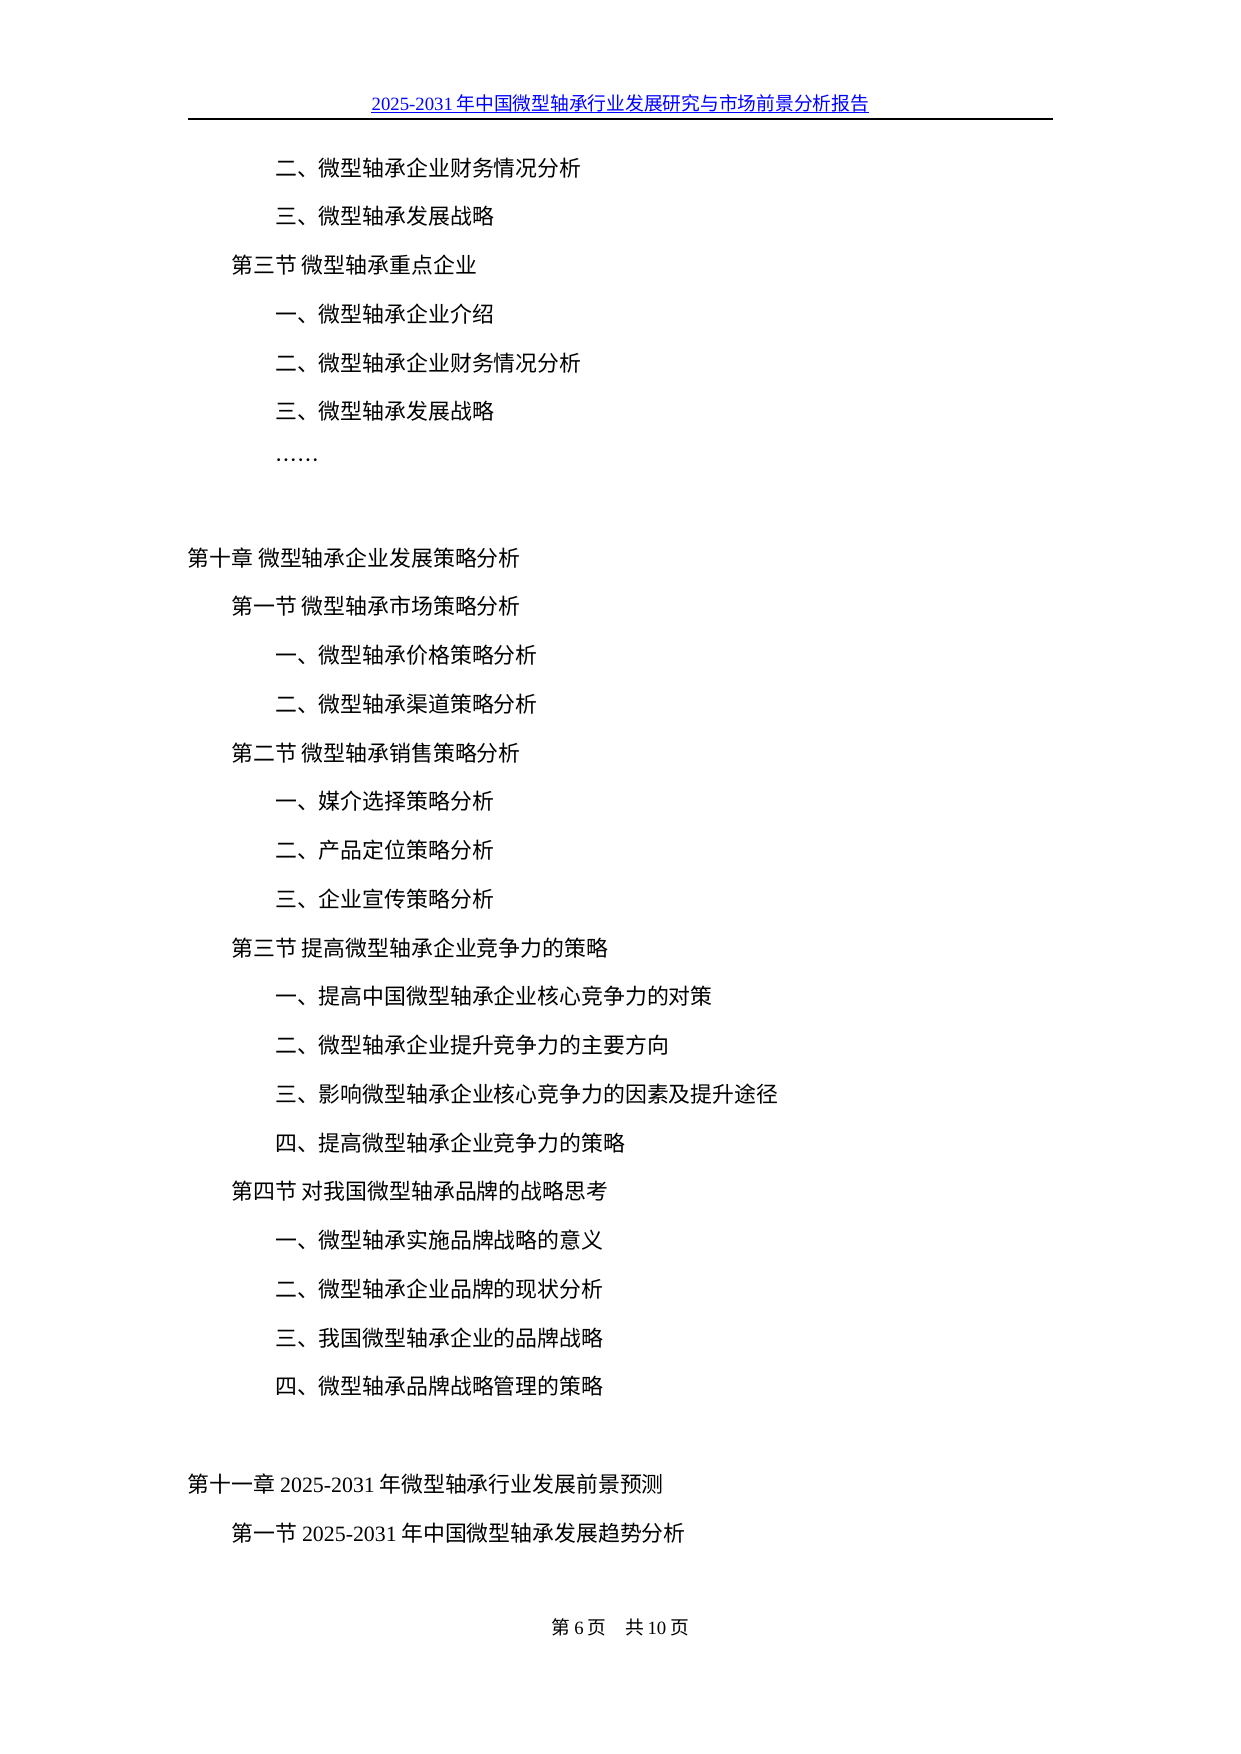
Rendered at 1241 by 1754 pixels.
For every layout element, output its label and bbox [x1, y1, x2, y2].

text [187, 150, 1053, 1548]
